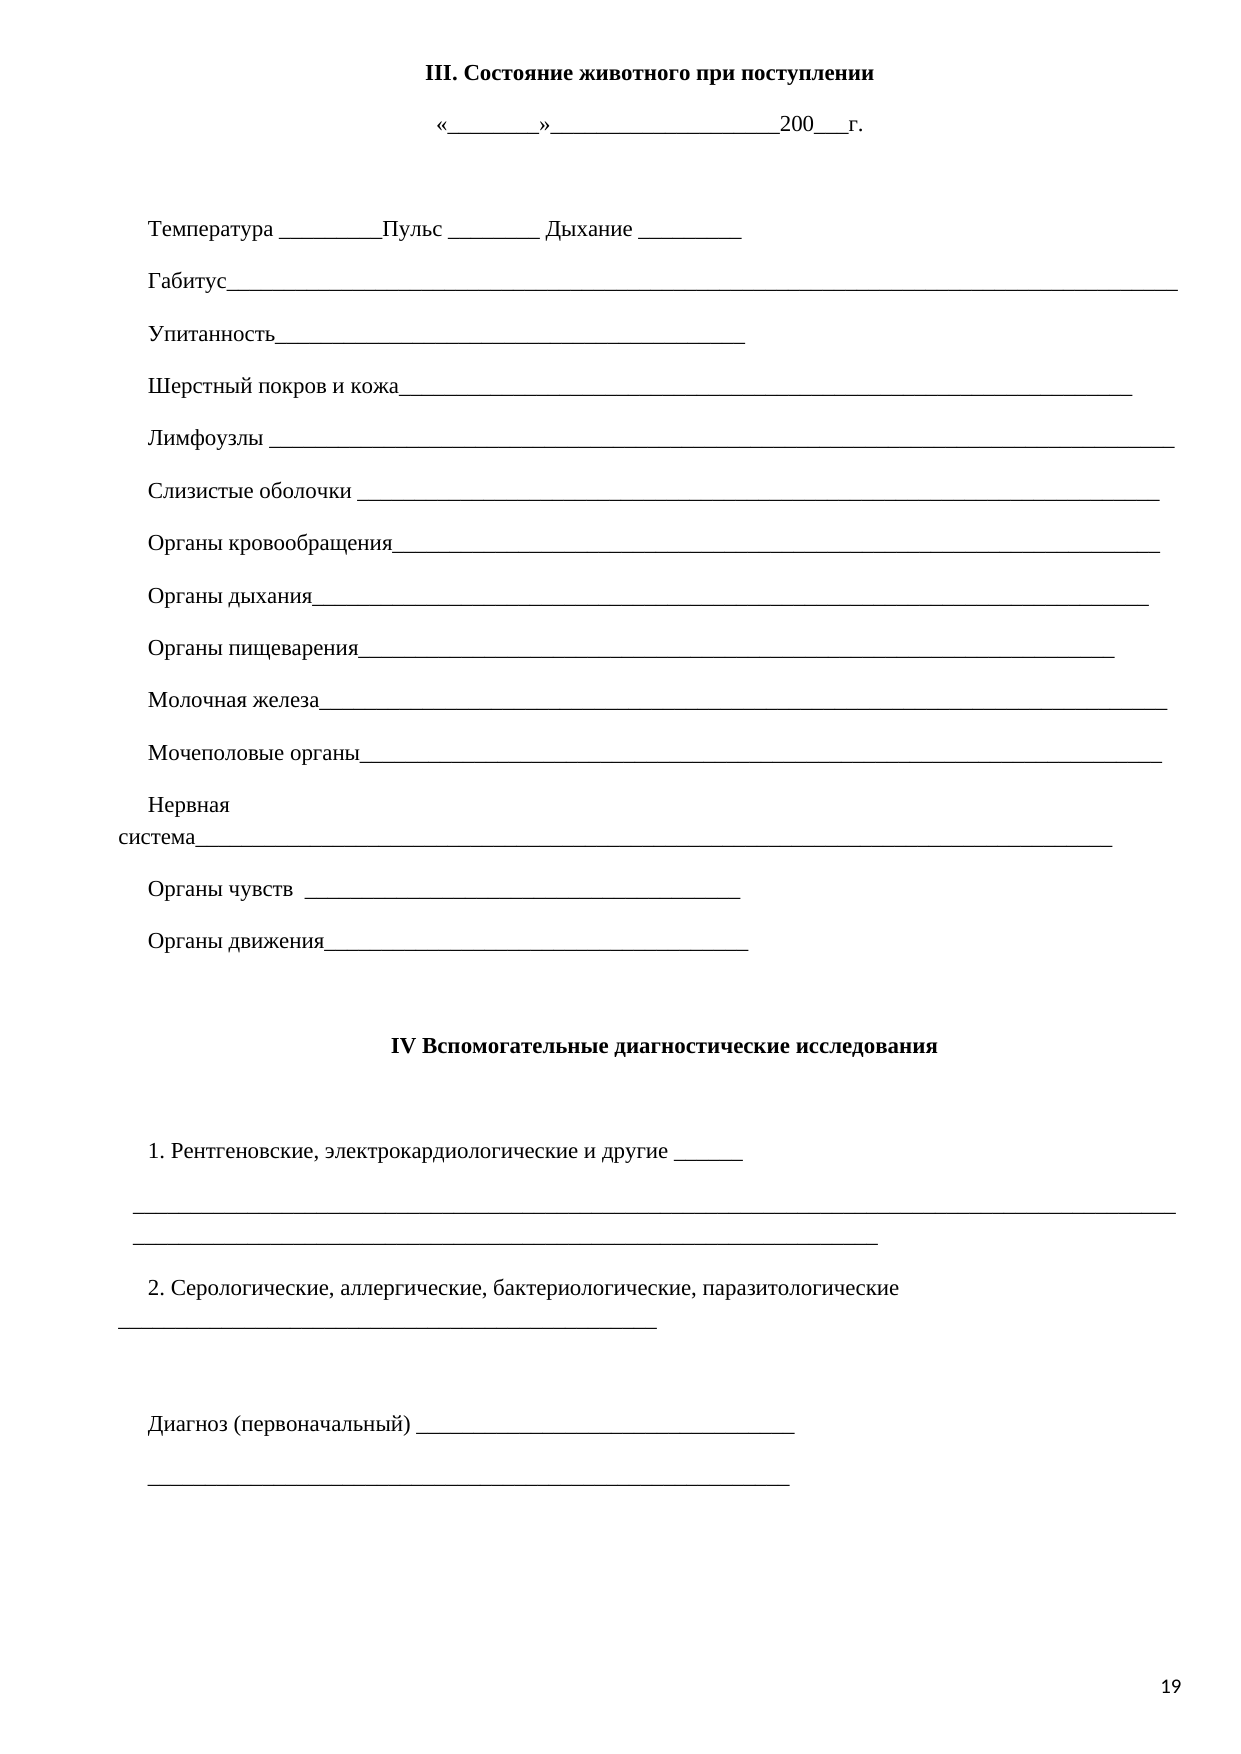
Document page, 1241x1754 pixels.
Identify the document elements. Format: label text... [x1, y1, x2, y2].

text Органы пищеварения__________________________________________________________________ [118, 634, 1181, 660]
text ________________________________________________________ [118, 1462, 1181, 1489]
text IV Вспомогательные диагностические исследования [118, 1032, 1181, 1059]
text 1. Рентгеновские, электрокардиологические и другие ______ [118, 1137, 1181, 1163]
text Упитанность_________________________________________ [118, 320, 1181, 346]
text Молочная железа__________________________________________________________________________ [118, 686, 1181, 713]
text Мочеполовые органы______________________________________________________________________ [118, 739, 1181, 765]
text Шерстный покров и кожа________________________________________________________________ [118, 372, 1181, 398]
text Органы кровообращения___________________________________________________________________ [118, 529, 1181, 556]
text 2. Серологические, аллергические, бактериологические, паразитологические _______________________________________________ [118, 1273, 1181, 1331]
text Нервная система________________________________________________________________________________ [118, 791, 1181, 849]
text III. Состояние животного при поступлении [118, 59, 1181, 85]
text Органы движения_____________________________________ [118, 928, 1181, 954]
text Габитус___________________________________________________________________________________ [118, 267, 1181, 294]
text Лимфоузлы _______________________________________________________________________________ [118, 424, 1181, 451]
text «________»____________________200___г. [118, 110, 1181, 136]
text Органы чувств ______________________________________ [118, 875, 1181, 902]
text Слизистые оболочки ______________________________________________________________________ [118, 477, 1181, 503]
text Диагноз (первоначальный) _________________________________ [118, 1410, 1181, 1436]
text ____________________________________________________________________________________________________________________________________________________________ [133, 1189, 1181, 1247]
text Температура _________Пульс ________ Дыхание _________ [118, 215, 1181, 241]
text Органы дыхания_________________________________________________________________________ [118, 582, 1181, 608]
